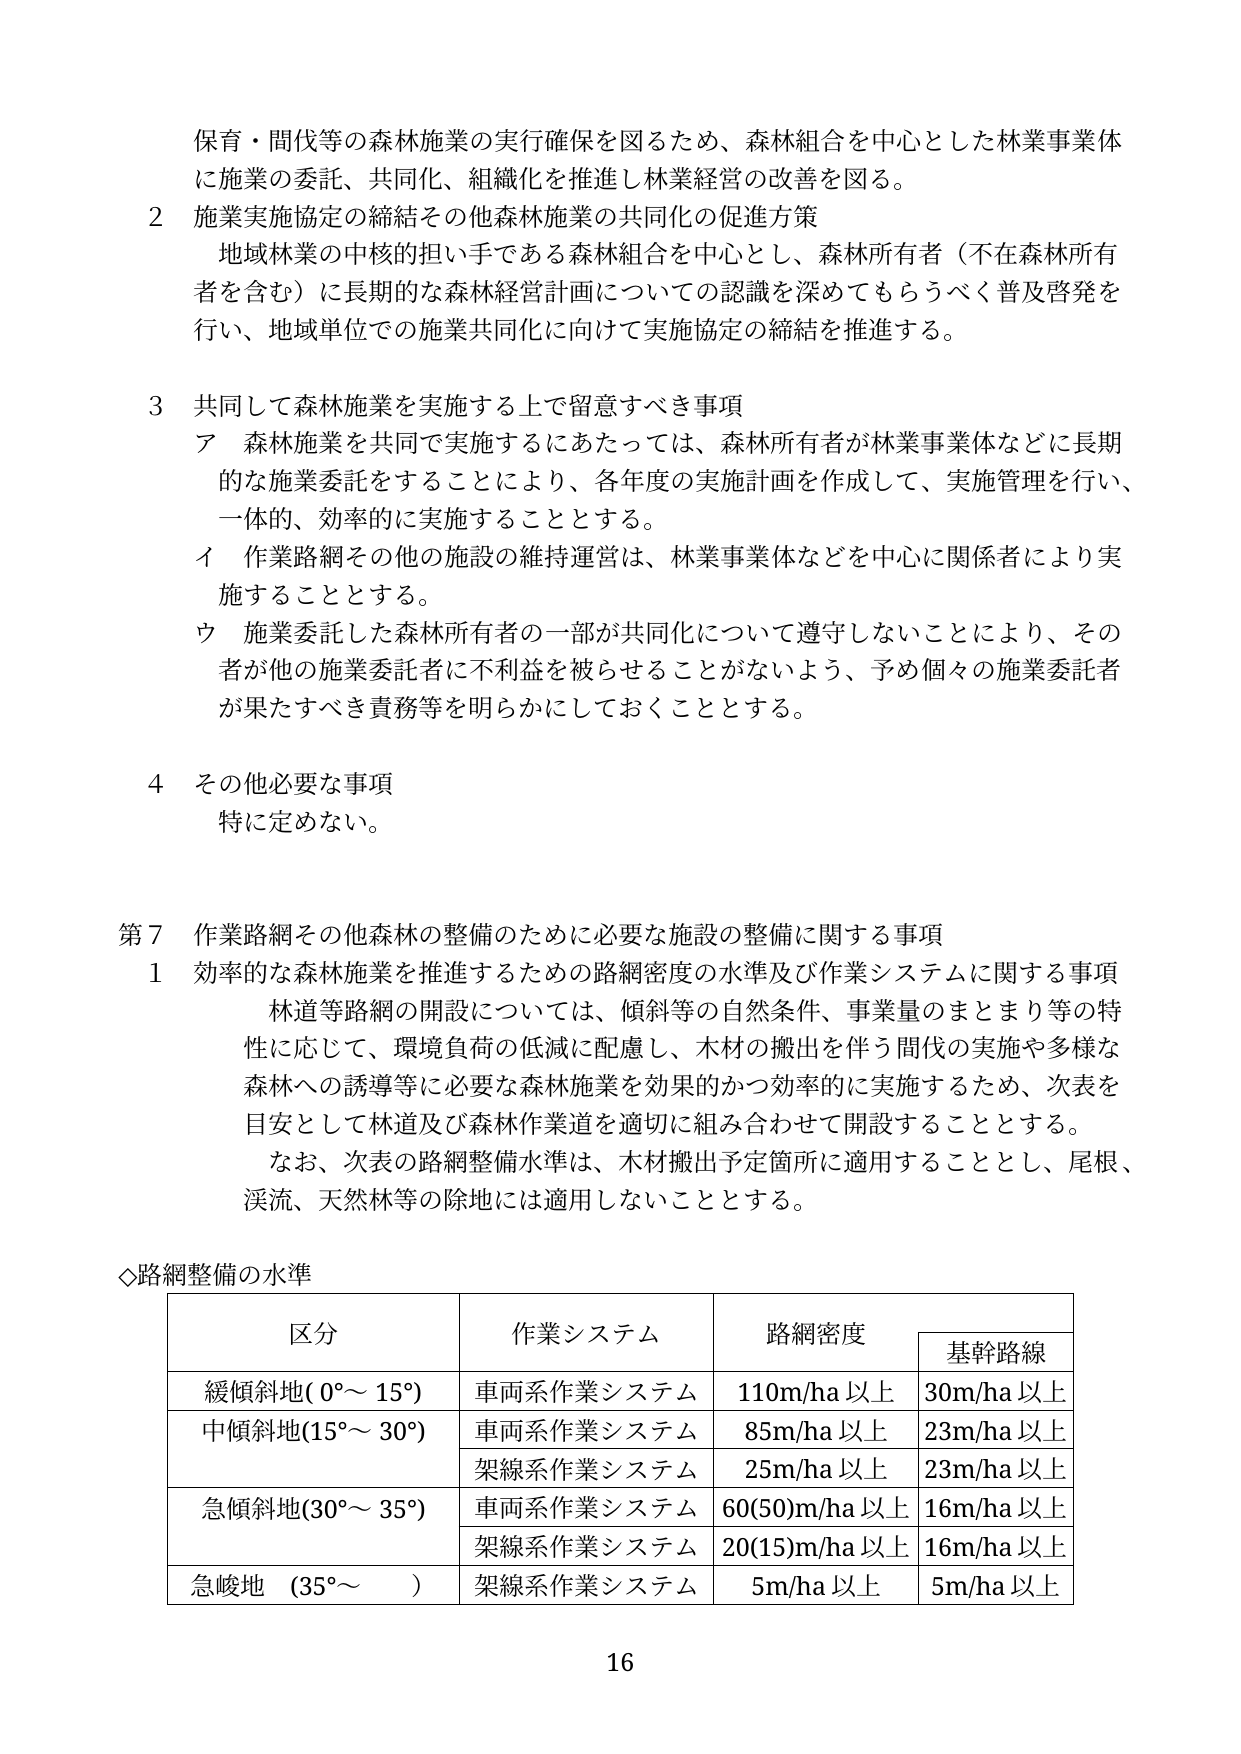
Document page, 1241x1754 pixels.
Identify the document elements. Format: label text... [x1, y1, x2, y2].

table_header [918, 1294, 1073, 1332]
text 地域林業の中核的担い手である森林組合を中心とし、森林所有者（不在森林所有 [118, 234, 1122, 272]
table_cell 5m/ha以上 [714, 1566, 918, 1604]
table_cell 車両系作業システム [460, 1411, 713, 1448]
table_cell 急傾斜地(30°～ 35°) [168, 1488, 459, 1565]
table_cell 基幹路線 [919, 1333, 1073, 1371]
table_cell 架線系作業システム [460, 1566, 713, 1604]
table_cell 20(15)m/ha以上 [714, 1527, 918, 1565]
table_cell 急峻地 (35°～ ） [168, 1566, 459, 1604]
table_cell 23m/ha以上 [919, 1449, 1073, 1487]
text 林道等路網の開設については、傾斜等の自然条件、事業量のまとまり等の特性に応じて、環境負荷の低減に配慮し、木材の搬出を伴う間伐の実施や多様な森林への誘導等に必要な森林施業を効果的かつ効率的に実施するため、次表を目安として林道及び森林作業道を適切に組み合わせて開設することとする。 [118, 990, 1122, 1142]
text イ 作業路網その他の施設の維持運営は、林業事業体などを中心に関係者により実施することとする。 [118, 537, 1122, 612]
table_header 区分 [168, 1294, 459, 1371]
table_cell 30m/ha以上 [919, 1372, 1073, 1409]
text ウ 施業委託した森林所有者の一部が共同化について遵守しないことにより、その者が他の施業委託者に不利益を被らせることがないよう、予め個々の施業委託者が果たすべき責務等を明らかにしておくこととする。 [118, 612, 1122, 726]
table_cell 5m/ha以上 [919, 1566, 1073, 1604]
table_header 路網密度 [714, 1294, 918, 1371]
text なお、次表の路網整備水準は、木材搬出予定箇所に適用することとし、尾根、渓流、天然林等の除地には適用しないこととする。 [118, 1142, 1122, 1217]
table_cell 85m/ha以上 [714, 1411, 918, 1448]
table_cell 車両系作業システム [460, 1488, 713, 1526]
table_cell 緩傾斜地( 0°～ 15°) [168, 1372, 459, 1409]
table_cell 110m/ha以上 [714, 1372, 918, 1409]
text 者を含む）に長期的な森林経営計画についての認識を深めてもらうべく普及啓発を行い、地域単位での施業共同化に向けて実施協定の締結を推進する。 [193, 272, 1122, 348]
text １ 効率的な森林施業を推進するための路網密度の水準及び作業システムに関する事項 [118, 953, 1122, 990]
text ２ 施業実施協定の締結その他森林施業の共同化の促進方策 [118, 196, 1122, 234]
text ア 森林施業を共同で実施するにあたっては、森林所有者が林業事業体などに長期的な施業委託をすることにより、各年度の実施計画を作成して、実施管理を行い、一体的、効率的に実施することとする。 [143, 423, 1122, 537]
table_cell 23m/ha以上 [919, 1411, 1073, 1448]
text ◇路網整備の水準 [118, 1255, 1122, 1293]
table_cell 16m/ha以上 [919, 1527, 1073, 1565]
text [118, 121, 1122, 196]
table_cell 架線系作業システム [460, 1527, 713, 1565]
text ４ その他必要な事項 [118, 763, 1122, 801]
text 第７ 作業路網その他森林の整備のために必要な施設の整備に関する事項 [118, 915, 1122, 953]
table_cell 16m/ha以上 [919, 1488, 1073, 1526]
table_cell 中傾斜地(15°～ 30°) [168, 1411, 459, 1487]
table_header 作業システム [460, 1294, 713, 1371]
text 特に定めない。 [118, 801, 1122, 839]
text ３ 共同して森林施業を実施する上で留意すべき事項 [118, 385, 1122, 423]
table_cell 25m/ha以上 [714, 1449, 918, 1487]
table_cell 架線系作業システム [460, 1449, 713, 1487]
table_cell 60(50)m/ha以上 [714, 1488, 918, 1526]
table_cell 車両系作業システム [460, 1372, 713, 1409]
